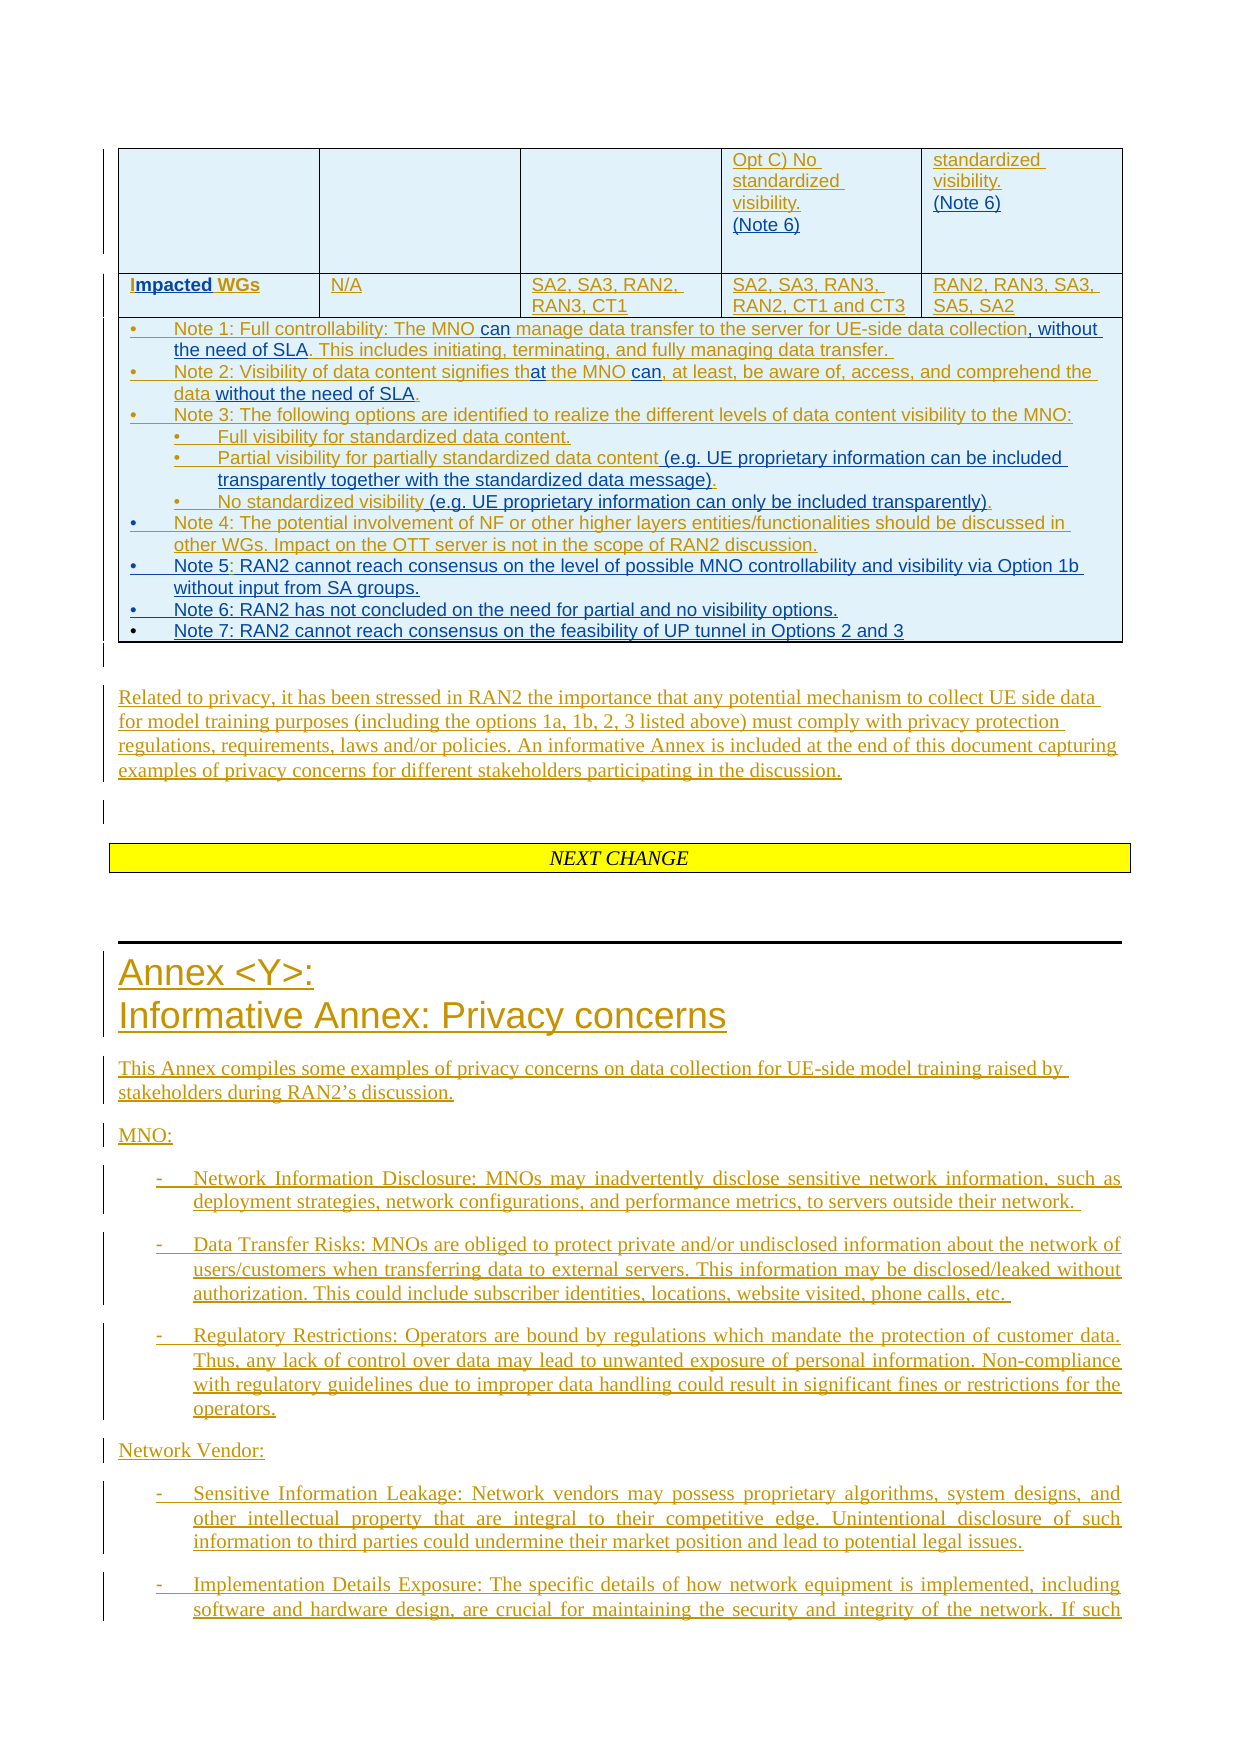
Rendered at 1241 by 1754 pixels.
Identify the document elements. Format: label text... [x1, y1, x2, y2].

text NEXT CHANGE [110, 844, 1130, 872]
